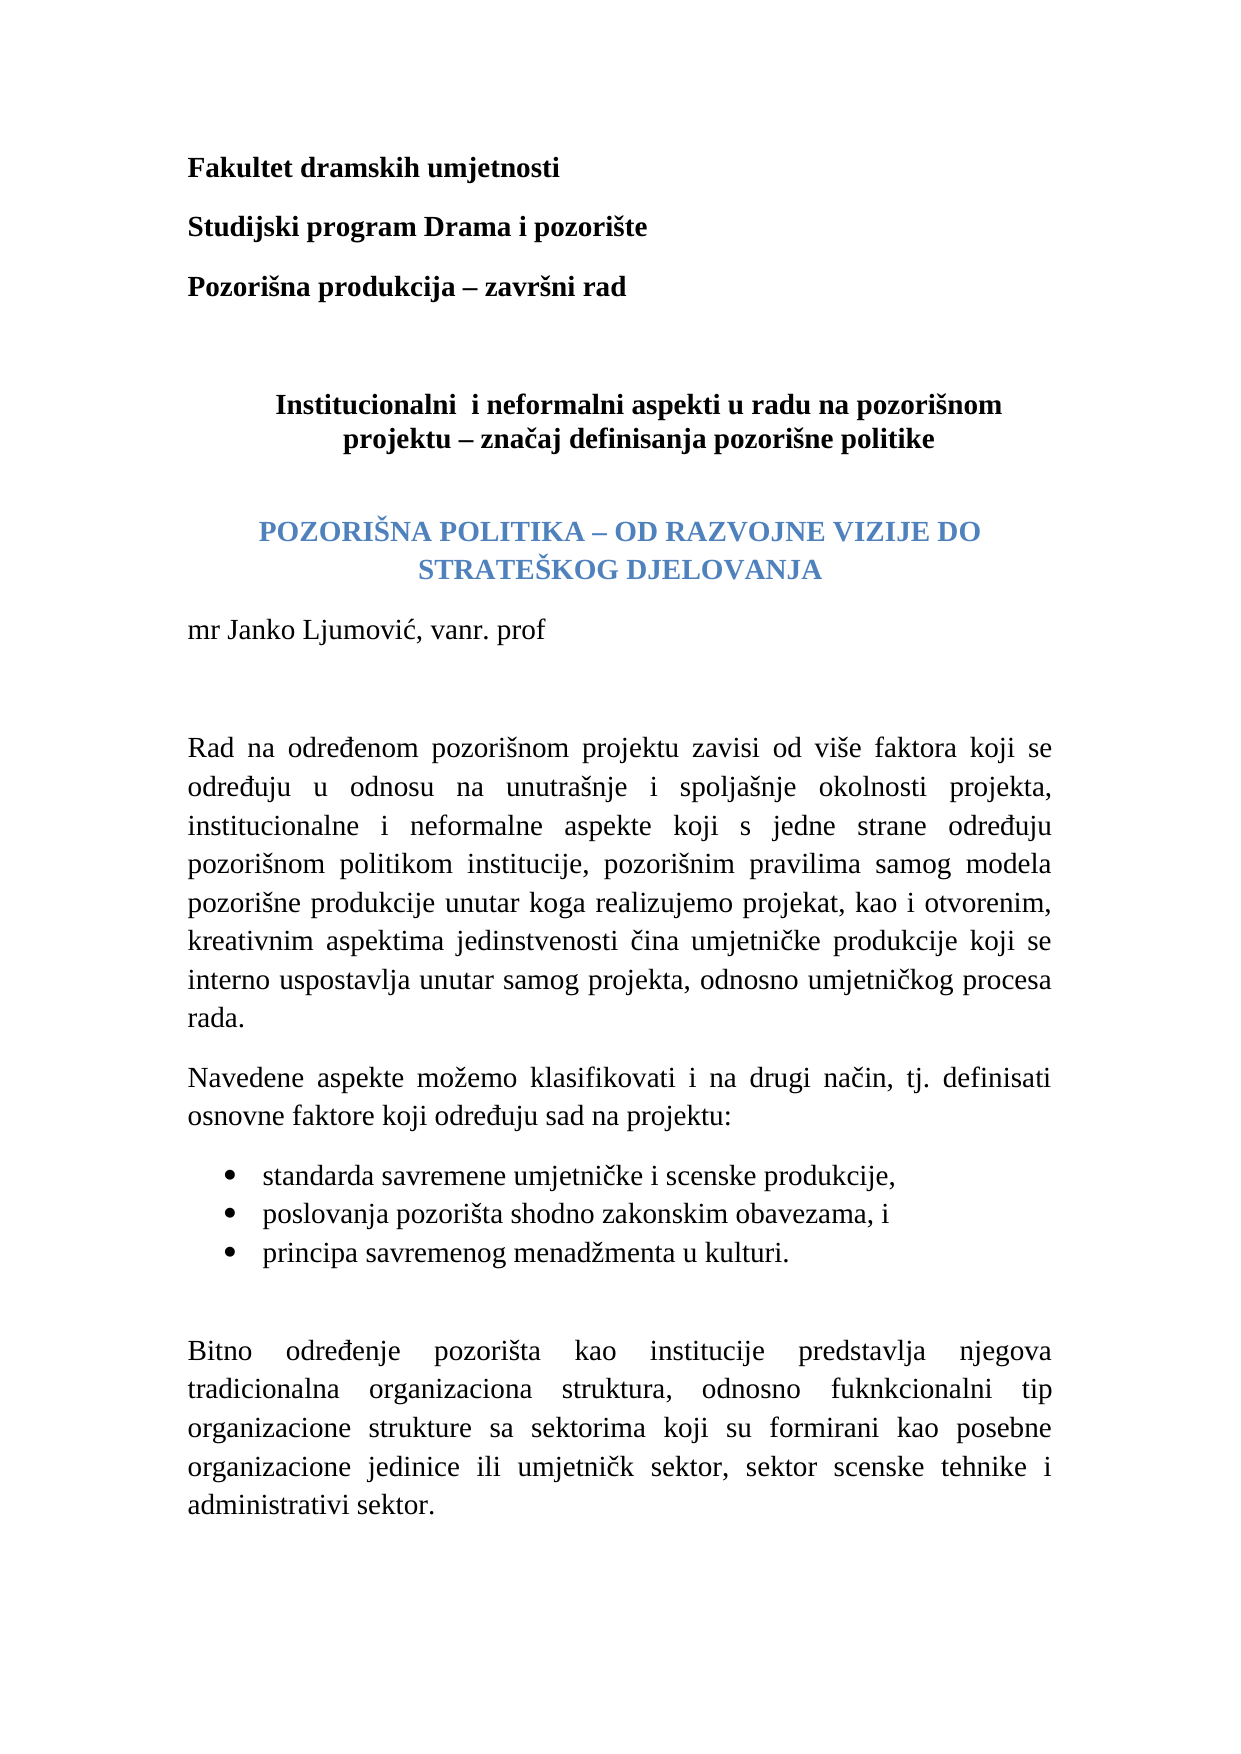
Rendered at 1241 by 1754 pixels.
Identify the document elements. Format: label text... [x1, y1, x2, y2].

text Pozorišna produkcija – završni rad [187, 269, 1053, 302]
text Studijski program Drama i pozorište [187, 209, 1053, 243]
list poslovanja pozorišta shodno zakonskim obavezama, i [225, 1196, 1053, 1230]
list standarda savremene umjetničke i scenske produkcije, [225, 1158, 1053, 1191]
text Fakultet dramskih umjetnosti [187, 150, 1053, 183]
text Institucionalni i neformalni aspekti u radu na pozorišnom projektu – značaj definisanja pozorišne politike [225, 387, 1053, 454]
text Navedene aspekte možemo klasifikovati i na drugi način, tj. definisati osnovne faktore koji određuju sad na projektu: [187, 1060, 1053, 1132]
text Bitno određenje pozorišta kao institucije predstavlja njegova tradicionalna organizaciona struktura, odnosno fuknkcionalni tip organizacione strukture sa sektorima koji su formirani kao posebne organizacione jedinice ili umjetničk sektor, sektor scenske tehnike i administrativi sektor. [187, 1333, 1053, 1521]
text mr Janko Ljumović, vanr. prof [187, 612, 1053, 645]
list principa savremenog menadžmenta u kulturi. [225, 1235, 1053, 1269]
text POZORIŠNA POLITIKA – OD RAZVOJNE VIZIJE DO STRATEŠKOG DJELOVANJA [187, 514, 1053, 586]
text Rad na određenom pozorišnom projektu zavisi od više faktora koji se određuju u odnosu na unutrašnje i spoljašnje okolnosti projekta, institucionalne i neformalne aspekte koji s jedne strane određuju pozorišnom politikom institucije, pozorišnim pravilima samog modela pozorišne produkcije unutar koga realizujemo projekat, kao i otvorenim, kreativnim aspektima jedinstvenosti čina umjetničke produkcije koji se interno uspostavlja unutar samog projekta, odnosno umjetničkog procesa rada. [187, 731, 1053, 1034]
